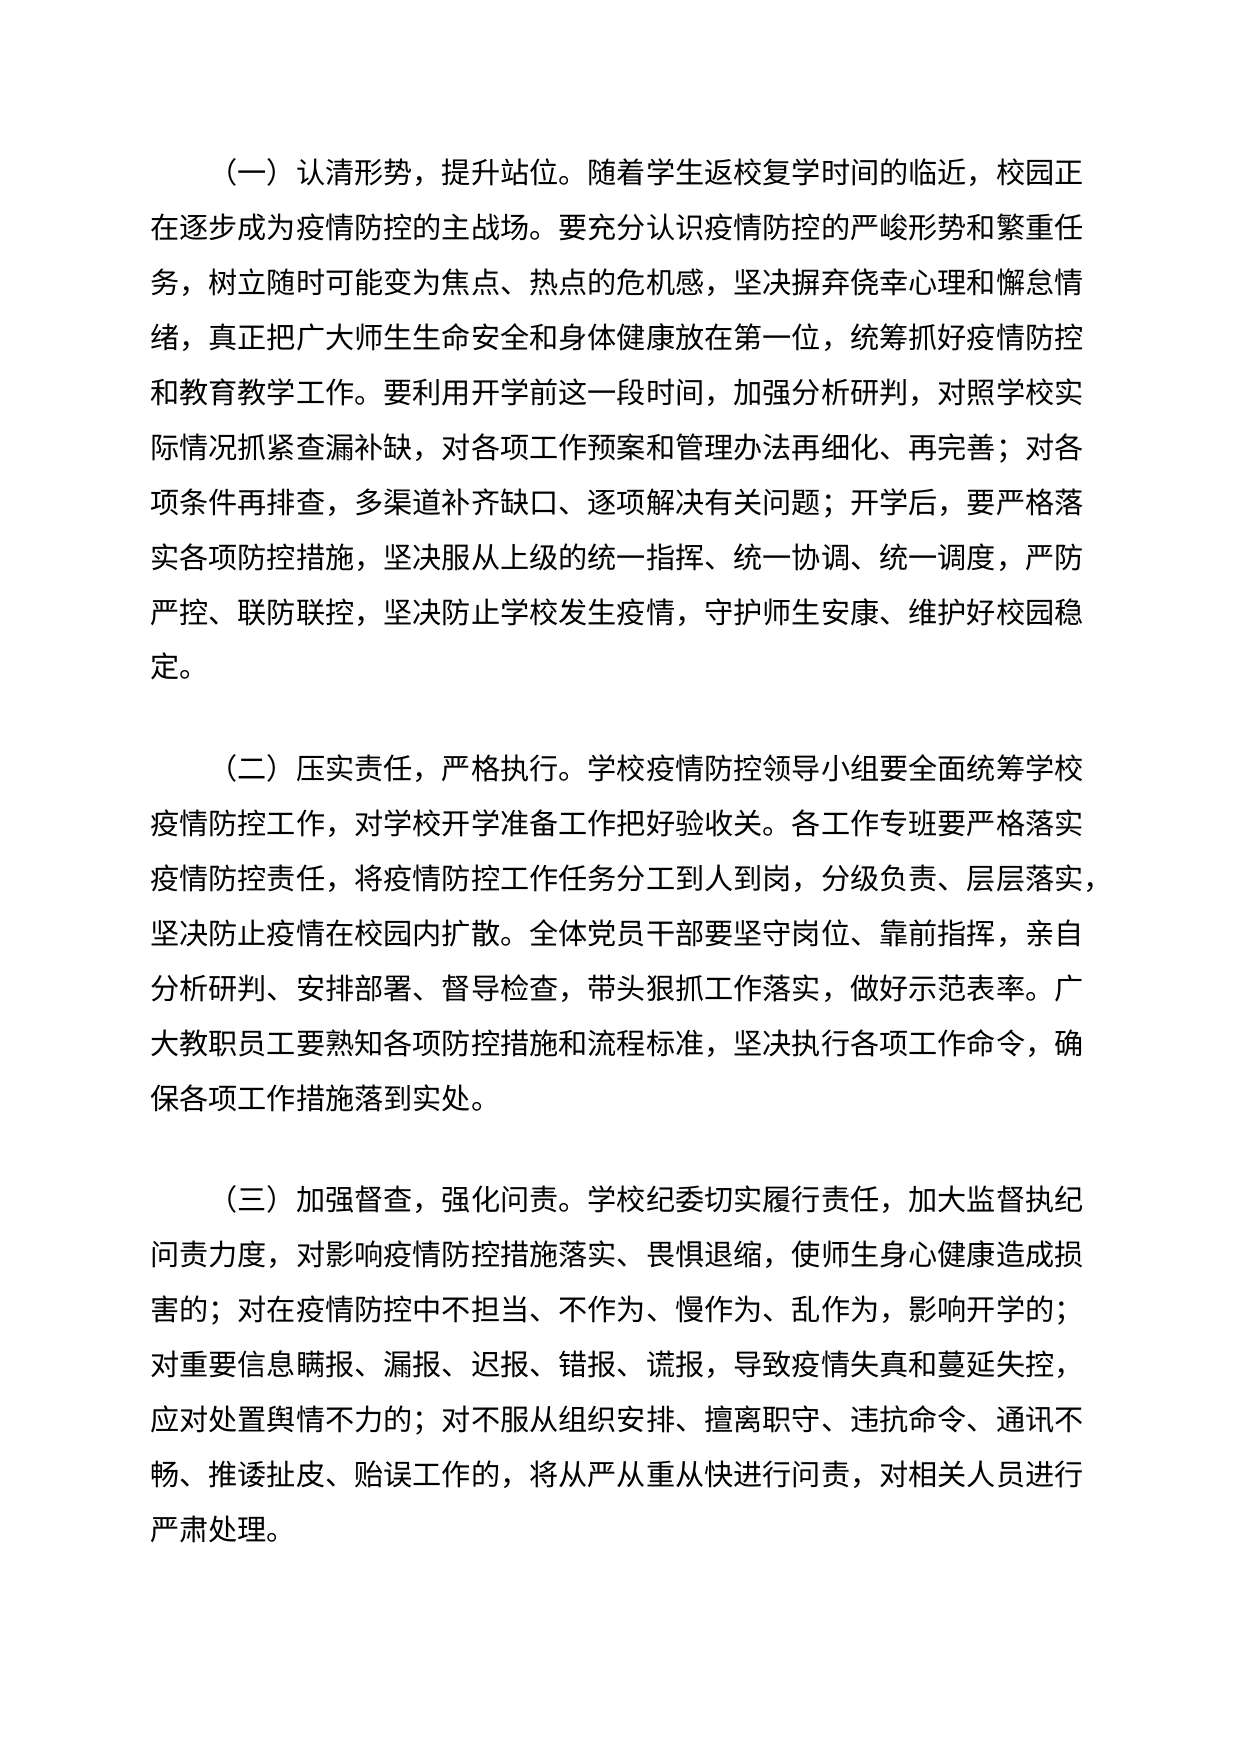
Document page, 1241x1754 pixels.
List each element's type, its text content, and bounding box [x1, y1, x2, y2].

text （二）压实责任，严格执行。学校疫情防控领导小组要全面统筹学校疫情防控工作，对学校开学准备工作把好验收关。各工作专班要严格落实疫情防控责任，将疫情防控工作任务分工到人到岗，分级负责、层层落实，坚决防止疫情在校园内扩散。全体党员干部要坚守岗位、靠前指挥，亲自分析研判、安排部署、督导检查，带头狠抓工作落实，做好示范表率。广大教职员工要熟知各项防控措施和流程标准，坚决执行各项工作命令，确保各项工作措施落到实处。 [150, 746, 1090, 1117]
text （三）加强督查，强化问责。学校纪委切实履行责任，加大监督执纪问责力度，对影响疫情防控措施落实、畏惧退缩，使师生身心健康造成损害的；对在疫情防控中不担当、不作为、慢作为、乱作为，影响开学的；对重要信息瞒报、漏报、迟报、错报、谎报，导致疫情失真和蔓延失控，应对处置舆情不力的；对不服从组织安排、擅离职守、违抗命令、通讯不畅、推诿扯皮、贻误工作的，将从严从重从快进行问责，对相关人员进行严肃处理。 [150, 1177, 1090, 1549]
text （一）认清形势，提升站位。随着学生返校复学时间的临近，校园正在逐步成为疫情防控的主战场。要充分认识疫情防控的严峻形势和繁重任务，树立随时可能变为焦点、热点的危机感，坚决摒弃侥幸心理和懈怠情绪，真正把广大师生生命安全和身体健康放在第一位，统筹抓好疫情防控和教育教学工作。要利用开学前这一段时间，加强分析研判，对照学校实际情况抓紧查漏补缺，对各项工作预案和管理办法再细化、再完善；对各项条件再排查，多渠道补齐缺口、逐项解决有关问题；开学后，要严格落实各项防控措施，坚决服从上级的统一指挥、统一协调、统一调度，严防严控、联防联控，坚决防止学校发生疫情，守护师生安康、维护好校园稳定。 [150, 150, 1090, 686]
